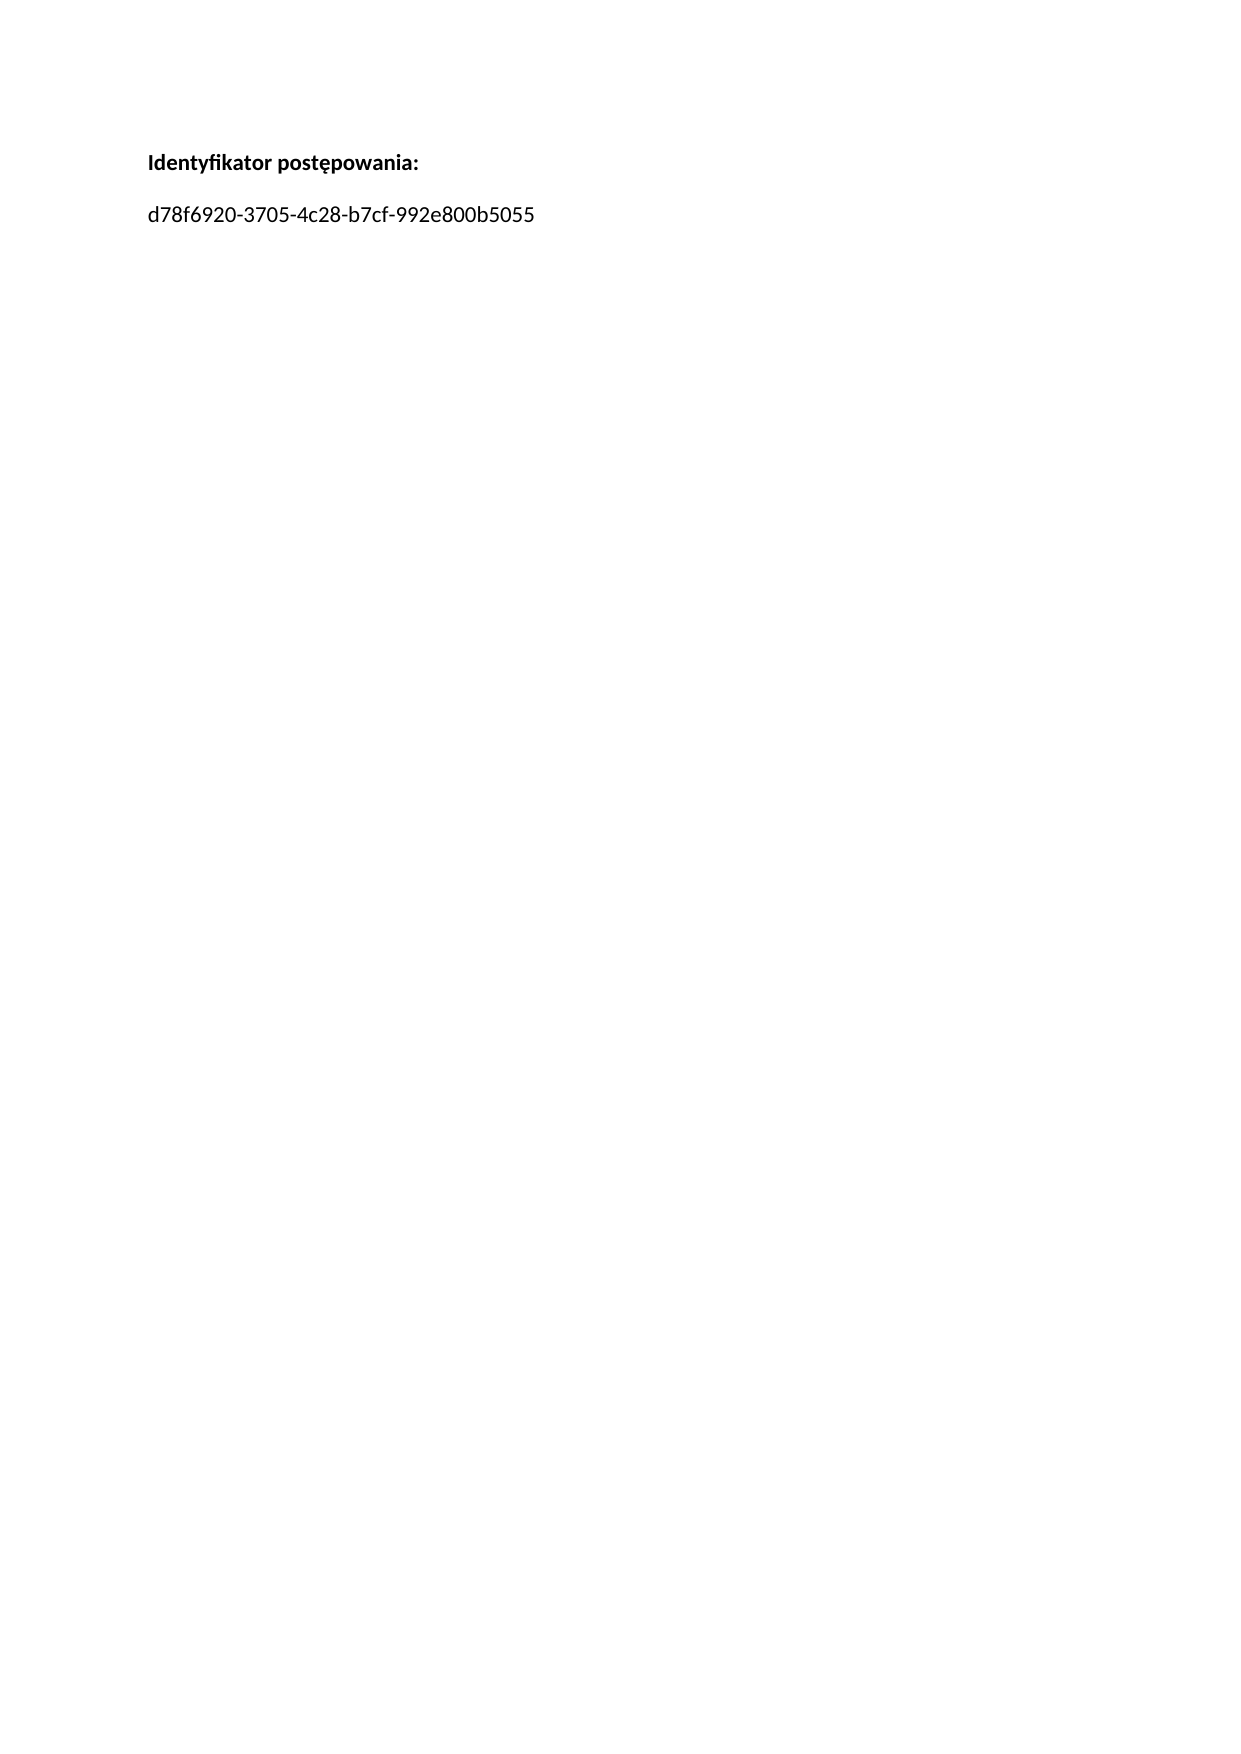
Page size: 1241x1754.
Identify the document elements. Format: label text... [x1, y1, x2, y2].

text d78f6920-3705-4c28-b7cf-992e800b5055 [148, 201, 1093, 229]
text Identyfikator postępowania: [148, 148, 1093, 176]
